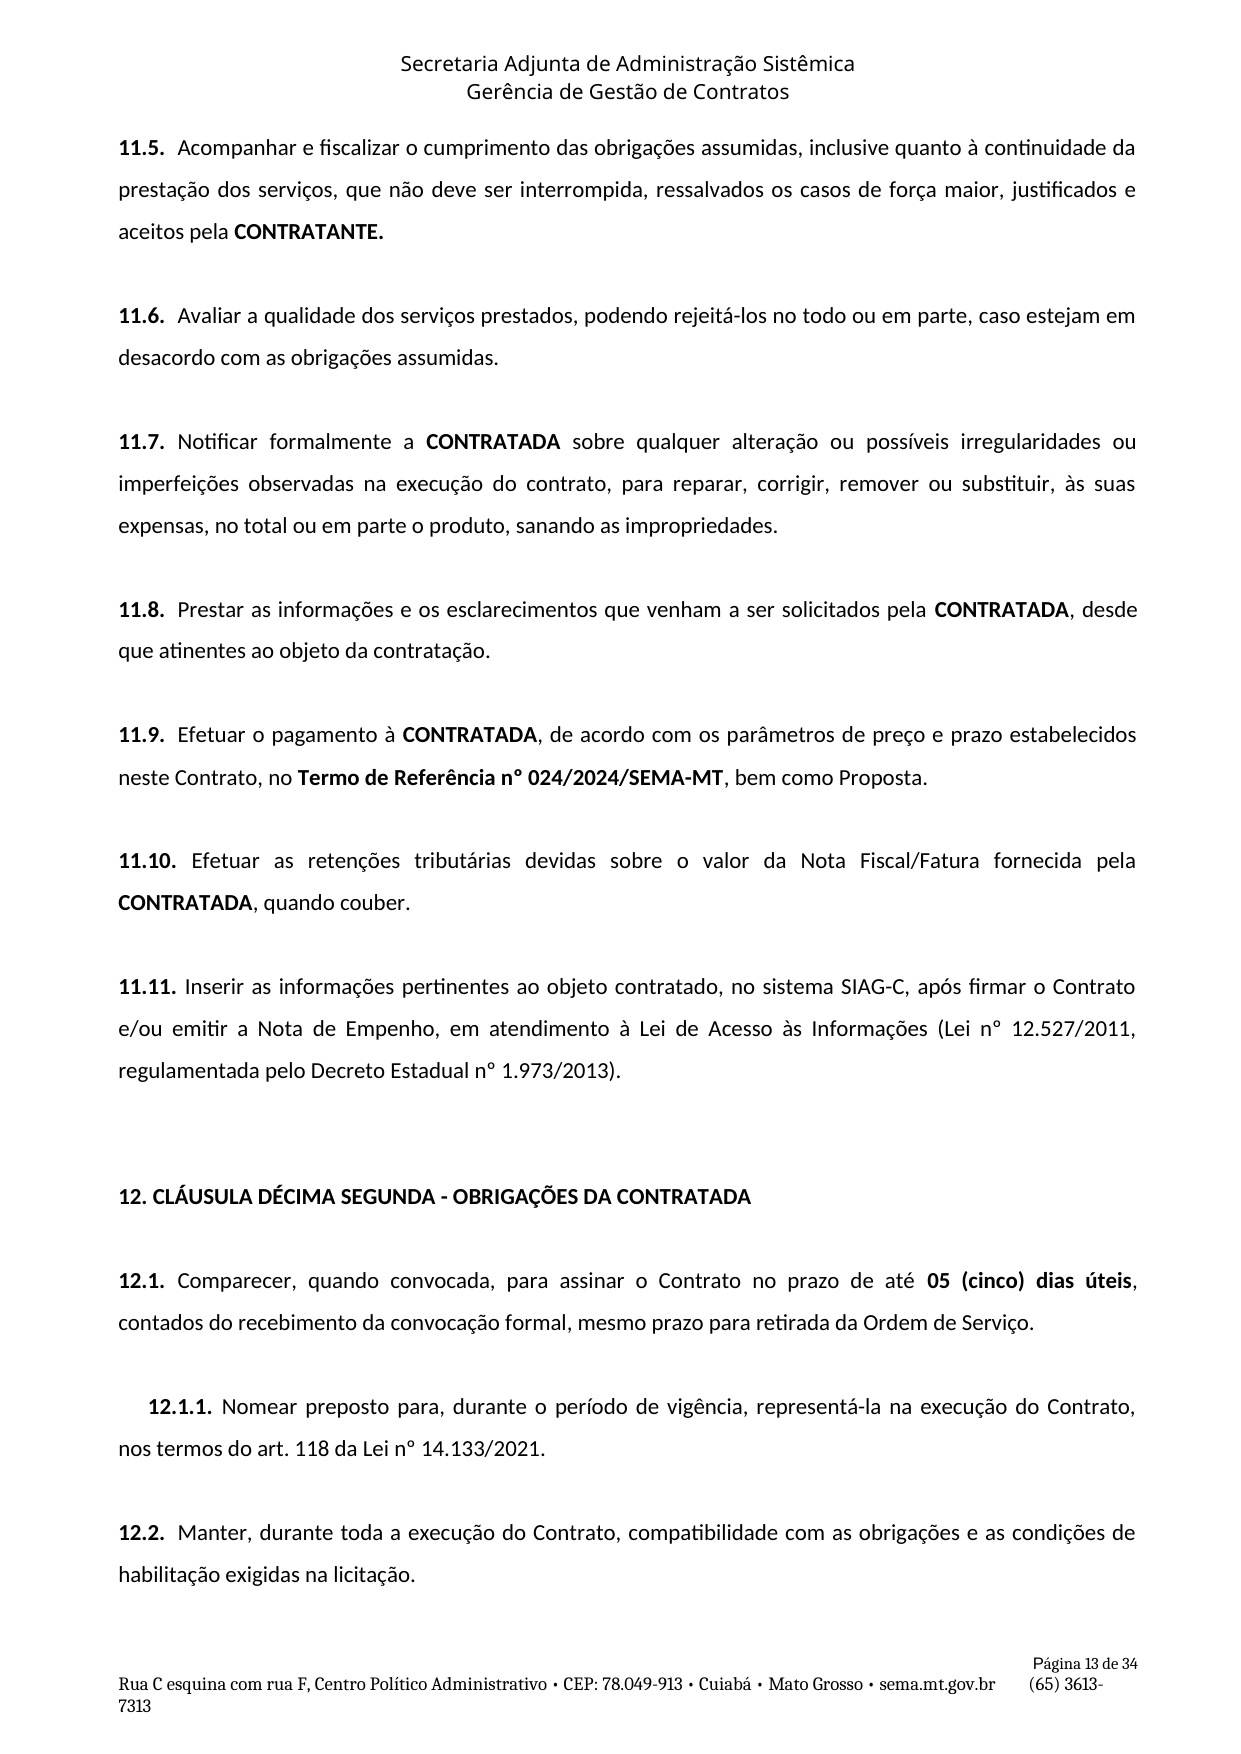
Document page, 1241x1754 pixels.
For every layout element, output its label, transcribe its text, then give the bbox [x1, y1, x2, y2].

text 11.8. Prestar as informações e os esclarecimentos que venham a ser solicitados pela CONTRATADA, desde que atinentes ao objeto da contratação. [118, 595, 1138, 665]
list Manter, durante toda a execução do Contrato, compatibilidade com as obrigações e as condições de habilitação exigidas na licitação. [118, 1518, 1138, 1588]
text 11.5. Acompanhar e fiscalizar o cumprimento das obrigações assumidas, inclusive quanto à continuidade da prestação dos serviços, que não deve ser interrompida, ressalvados os casos de força maior, justificados e aceitos pela CONTRATANTE. [118, 133, 1138, 245]
text 11.11. Inserir as informações pertinentes ao objeto contratado, no sistema SIAG-C, após firmar o Contrato e/ou emitir a Nota de Empenho, em atendimento à Lei de Acesso às Informações (Lei nº 12.527/2011, regulamentada pelo Decreto Estadual nº 1.973/2013). [118, 972, 1138, 1084]
text 12.1.1. Nomear preposto para, durante o período de vigência, representá-la na execução do Contrato, nos termos do art. 118 da Lei nº 14.133/2021. [118, 1392, 1138, 1462]
text 12.1. Comparecer, quando convocada, para assinar o Contrato no prazo de até 05 (cinco) dias úteis, contados do recebimento da convocação formal, mesmo prazo para retirada da Ordem de Serviço. [118, 1266, 1138, 1336]
text 12. CLÁUSULA DÉCIMA SEGUNDA - OBRIGAÇÕES DA CONTRATADA [118, 1182, 1138, 1210]
text 11.10. Efetuar as retenções tributárias devidas sobre o valor da Nota Fiscal/Fatura fornecida pela CONTRATADA, quando couber. [118, 847, 1138, 917]
text 11.6. Avaliar a qualidade dos serviços prestados, podendo rejeitá-los no todo ou em parte, caso estejam em desacordo com as obrigações assumidas. [118, 301, 1138, 371]
text 11.7. Notificar formalmente a CONTRATADA sobre qualquer alteração ou possíveis irregularidades ou imperfeições observadas na execução do contrato, para reparar, corrigir, remover ou substituir, às suas expensas, no total ou em parte o produto, sanando as impropriedades. [118, 427, 1138, 539]
text 11.9. Efetuar o pagamento à CONTRATADA, de acordo com os parâmetros de preço e prazo estabelecidos neste Contrato, no Termo de Referência nº 024/2024/SEMA-MT, bem como Proposta. [118, 721, 1138, 791]
